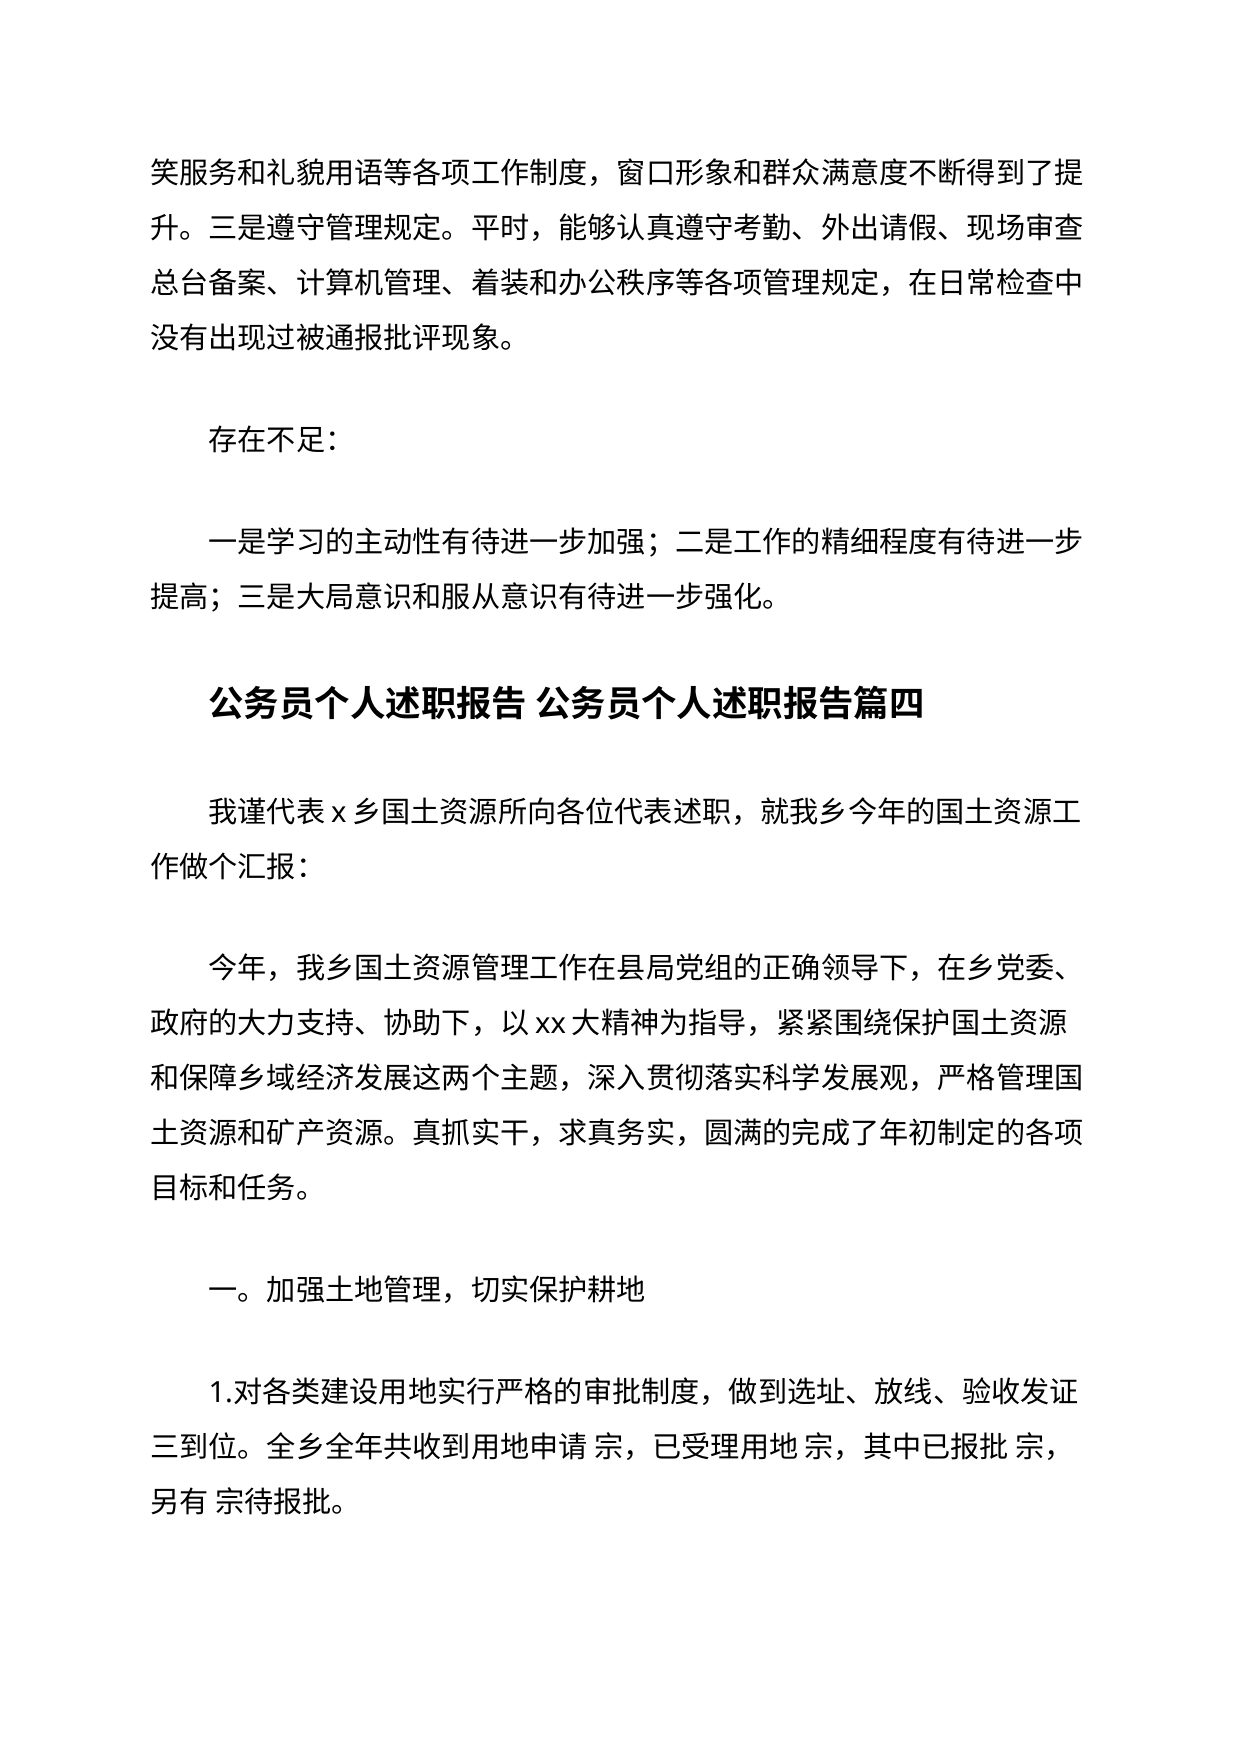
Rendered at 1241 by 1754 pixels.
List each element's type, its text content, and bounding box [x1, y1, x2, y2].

text 公务员个人述职报告 公务员个人述职报告篇四 [150, 675, 1090, 726]
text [150, 150, 1090, 357]
text 一。加强土地管理，切实保护耕地 [150, 1267, 1090, 1309]
text 今年，我乡国土资源管理工作在县局党组的正确领导下，在乡党委、政府的大力支持、协助下，以xx大精神为指导，紧紧围绕保护国土资源和保障乡域经济发展这两个主题，深入贯彻落实科学发展观，严格管理国土资源和矿产资源。真抓实干，求真务实，圆满的完成了年初制定的各项目标和任务。 [150, 945, 1090, 1207]
text 1.对各类建设用地实行严格的审批制度，做到选址、放线、验收发证三到位。全乡全年共收到用地申请 宗，已受理用地 宗，其中已报批 宗，另有 宗待报批。 [150, 1368, 1090, 1521]
text 我谨代表x乡国土资源所向各位代表述职，就我乡今年的国土资源工作做个汇报： [150, 788, 1090, 886]
text 一是学习的主动性有待进一步加强；二是工作的精细程度有待进一步提高；三是大局意识和服从意识有待进一步强化。 [150, 518, 1090, 615]
text 存在不足： [150, 416, 1090, 459]
